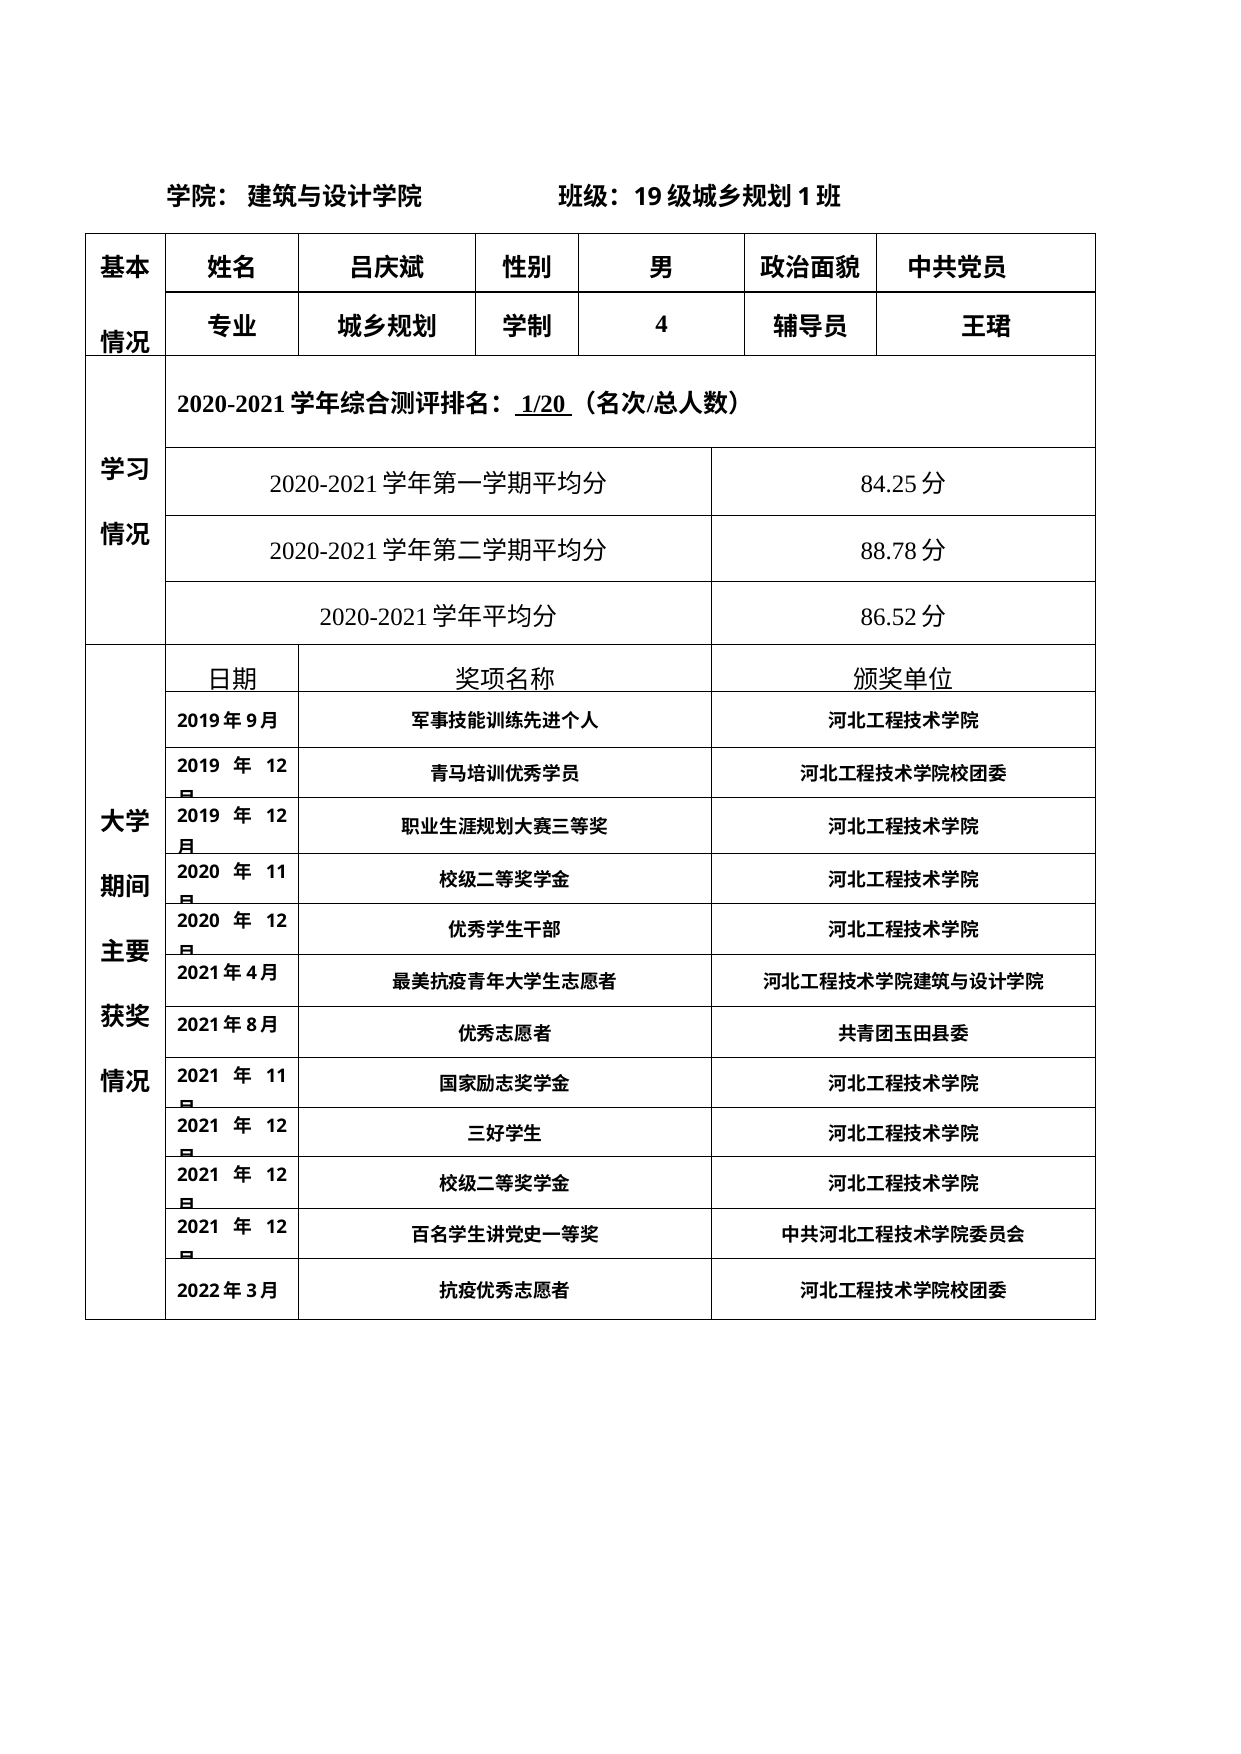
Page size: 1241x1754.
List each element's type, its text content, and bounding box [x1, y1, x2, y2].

table_cell 2021年8月 [166, 1007, 298, 1057]
table_cell 河北工程技术学院 [712, 904, 1095, 954]
text 学院： 建筑与设计学院 班级：19级城乡规划1班 [91, 162, 1093, 227]
table_cell 河北工程技术学院 [712, 1108, 1095, 1156]
table_cell 2021年12月 [166, 1157, 298, 1208]
table_cell 军事技能训练先进个人 [299, 692, 711, 747]
table_cell 校级二等奖学金 [299, 854, 711, 902]
table_cell 学制 [476, 293, 578, 355]
table_cell 日期 [166, 645, 298, 691]
table_cell 最美抗疫青年大学生志愿者 [299, 955, 711, 1006]
table_cell 河北工程技术学院 [712, 692, 1095, 747]
table_cell 学习 情况 [86, 356, 165, 644]
table_cell 百名学生讲党史一等奖 [299, 1209, 711, 1258]
table_header 吕庆斌 [299, 234, 475, 291]
table_cell 辅导员 姓名 [745, 293, 876, 355]
table_cell 共青团玉田县委 [712, 1007, 1095, 1057]
table_cell 青马培训优秀学员 [299, 748, 711, 797]
table_cell 奖项名称 [299, 645, 711, 691]
table_cell 2019年12月 [166, 748, 298, 797]
table_cell 颁奖单位 [712, 645, 1095, 691]
table_cell 2021年12月 [166, 1108, 298, 1156]
table_cell 2020-2021学年平均分 [166, 582, 711, 644]
table_cell 86.52分 [712, 582, 1095, 644]
table_cell 校级二等奖学金 [299, 1157, 711, 1208]
table_cell 2020年11月 [166, 854, 298, 902]
table_cell 2020-2021学年综合测评排名： 1/20 （名次/总人数） [166, 356, 1095, 447]
table_cell 河北工程技术学院 [712, 798, 1095, 853]
table_cell 优秀学生干部 [299, 904, 711, 954]
table_cell 2020-2021学年第二学期平均分 [166, 516, 711, 581]
table_header 男 [579, 234, 744, 291]
table_cell 河北工程技术学院校团委 [712, 1259, 1095, 1319]
table_cell 城乡规划 [299, 293, 475, 355]
table_cell 优秀志愿者 [299, 1007, 711, 1057]
table_cell 2020-2021学年第一学期平均分 [166, 448, 711, 515]
table_cell 国家励志奖学金 [299, 1058, 711, 1107]
table_cell 职业生涯规划大赛三等奖 [299, 798, 711, 853]
table_header 政治面貌 [745, 234, 876, 291]
table_cell 河北工程技术学院校团委 [712, 748, 1095, 797]
table_cell 4 [579, 293, 744, 355]
table_cell 王珺 [877, 293, 1095, 355]
table_cell 河北工程技术学院 [712, 1157, 1095, 1208]
table_cell 大学 期间 主要 获奖 情况 [86, 645, 165, 1319]
table_cell 2022年3月 [166, 1259, 298, 1319]
table_header 基本 情况 [86, 234, 165, 355]
table_cell 2021年12月 [166, 1209, 298, 1258]
table_cell 88.78分 [712, 516, 1095, 581]
table_cell 2021年11月 [166, 1058, 298, 1107]
table_header 性别 [476, 234, 578, 291]
table_header 中共党员 [877, 234, 1095, 291]
table_cell 2020年12月 [166, 904, 298, 954]
table_cell 河北工程技术学院建筑与设计学院 [712, 955, 1095, 1006]
table_cell 中共河北工程技术学院委员会 [712, 1209, 1095, 1258]
table_cell 2019年9月 [166, 692, 298, 747]
table_cell 2019年12月 [166, 798, 298, 853]
table_cell 2021年4月 [166, 955, 298, 1006]
table_cell 专业 [166, 293, 298, 355]
table_cell 抗疫优秀志愿者 [299, 1259, 711, 1319]
table_cell 84.25分 [712, 448, 1095, 515]
table_cell 河北工程技术学院 [712, 1058, 1095, 1107]
table_header 姓名 [166, 234, 298, 291]
table_cell 河北工程技术学院 [712, 854, 1095, 902]
table_cell 三好学生 [299, 1108, 711, 1156]
